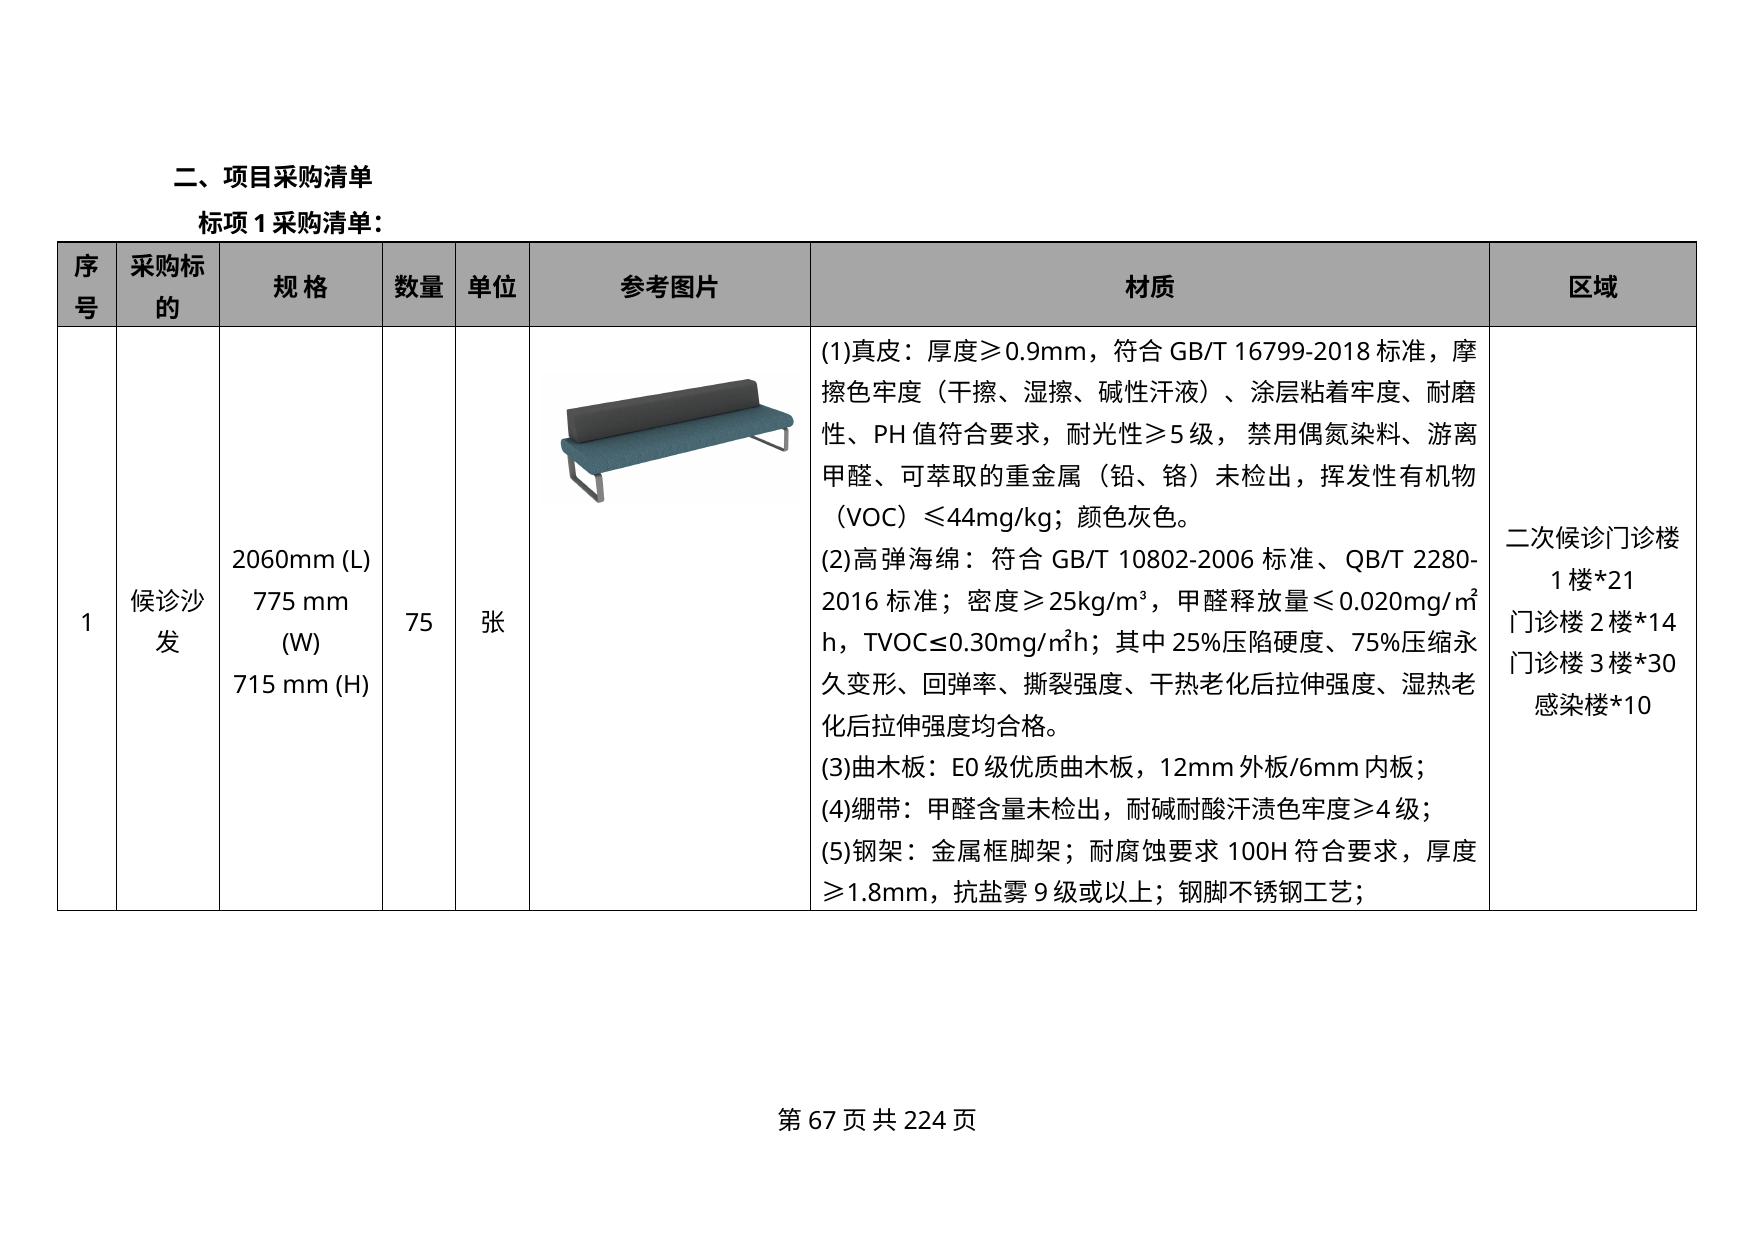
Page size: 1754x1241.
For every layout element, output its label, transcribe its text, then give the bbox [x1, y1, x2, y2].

picture [541, 373, 802, 505]
table_cell [530, 327, 810, 910]
table_cell 1 [58, 327, 116, 910]
table_header 数量 [383, 243, 455, 326]
table_header 序号 [58, 243, 116, 326]
table_cell 75 [383, 327, 455, 910]
table_cell 2060mm (L) 775 mm (W) 715 mm (H) [220, 327, 382, 910]
table_header 区域 [1490, 243, 1696, 326]
table_header 材质 [811, 243, 1489, 326]
table_cell (1)真皮：厚度≥0.9mm，符合GB/T 16799-2018标准，摩擦色牢度（干擦、湿擦、碱性汗液）、涂层粘着牢度、耐磨性、PH值符合要求，耐光性≥5级， 禁用偶氮染料、游离甲醛、可萃取的重金属（铅、铬）未检出，挥发性有机物（VOC）≤44mg/kg；颜色灰色。 (2)高弹海绵：符合GB/T 10802-2006标准、QB/T 2280-2016标准；密度≥25kg/m³，甲醛释放量≤0.020mg/㎡h，TVOC≤0.30mg/㎡h；其中25%压陷硬度、75%压缩永久变形、回弹率、撕裂强度、干热老化后拉伸强度、湿热老化后拉伸强度均合格。 (3)曲木板：E0级优质曲木板，12mm外板/6mm内板； (4)绷带：甲醛含量未检出，耐碱耐酸汗渍色牢度≥4级； (5)钢架：金属框脚架；耐腐蚀要求100H符合要求，厚度≥1.8mm，抗盐雾9级或以上；钢脚不锈钢工艺； [811, 327, 1489, 910]
text 标项1采购清单： [148, 196, 1606, 241]
text 二、项目采购清单 [148, 150, 1606, 196]
table_header 参考图片 [530, 243, 810, 326]
table_header 单位 [456, 243, 529, 326]
table_header 规 格 [220, 243, 382, 326]
table_cell 二次候诊门诊楼1楼*21 门诊楼2楼*14 门诊楼3楼*30 感染楼*10 [1490, 327, 1696, 910]
table_cell 候诊沙发 [117, 327, 219, 910]
table_cell 张 [456, 327, 529, 910]
table_header 采购标的 [117, 243, 219, 326]
